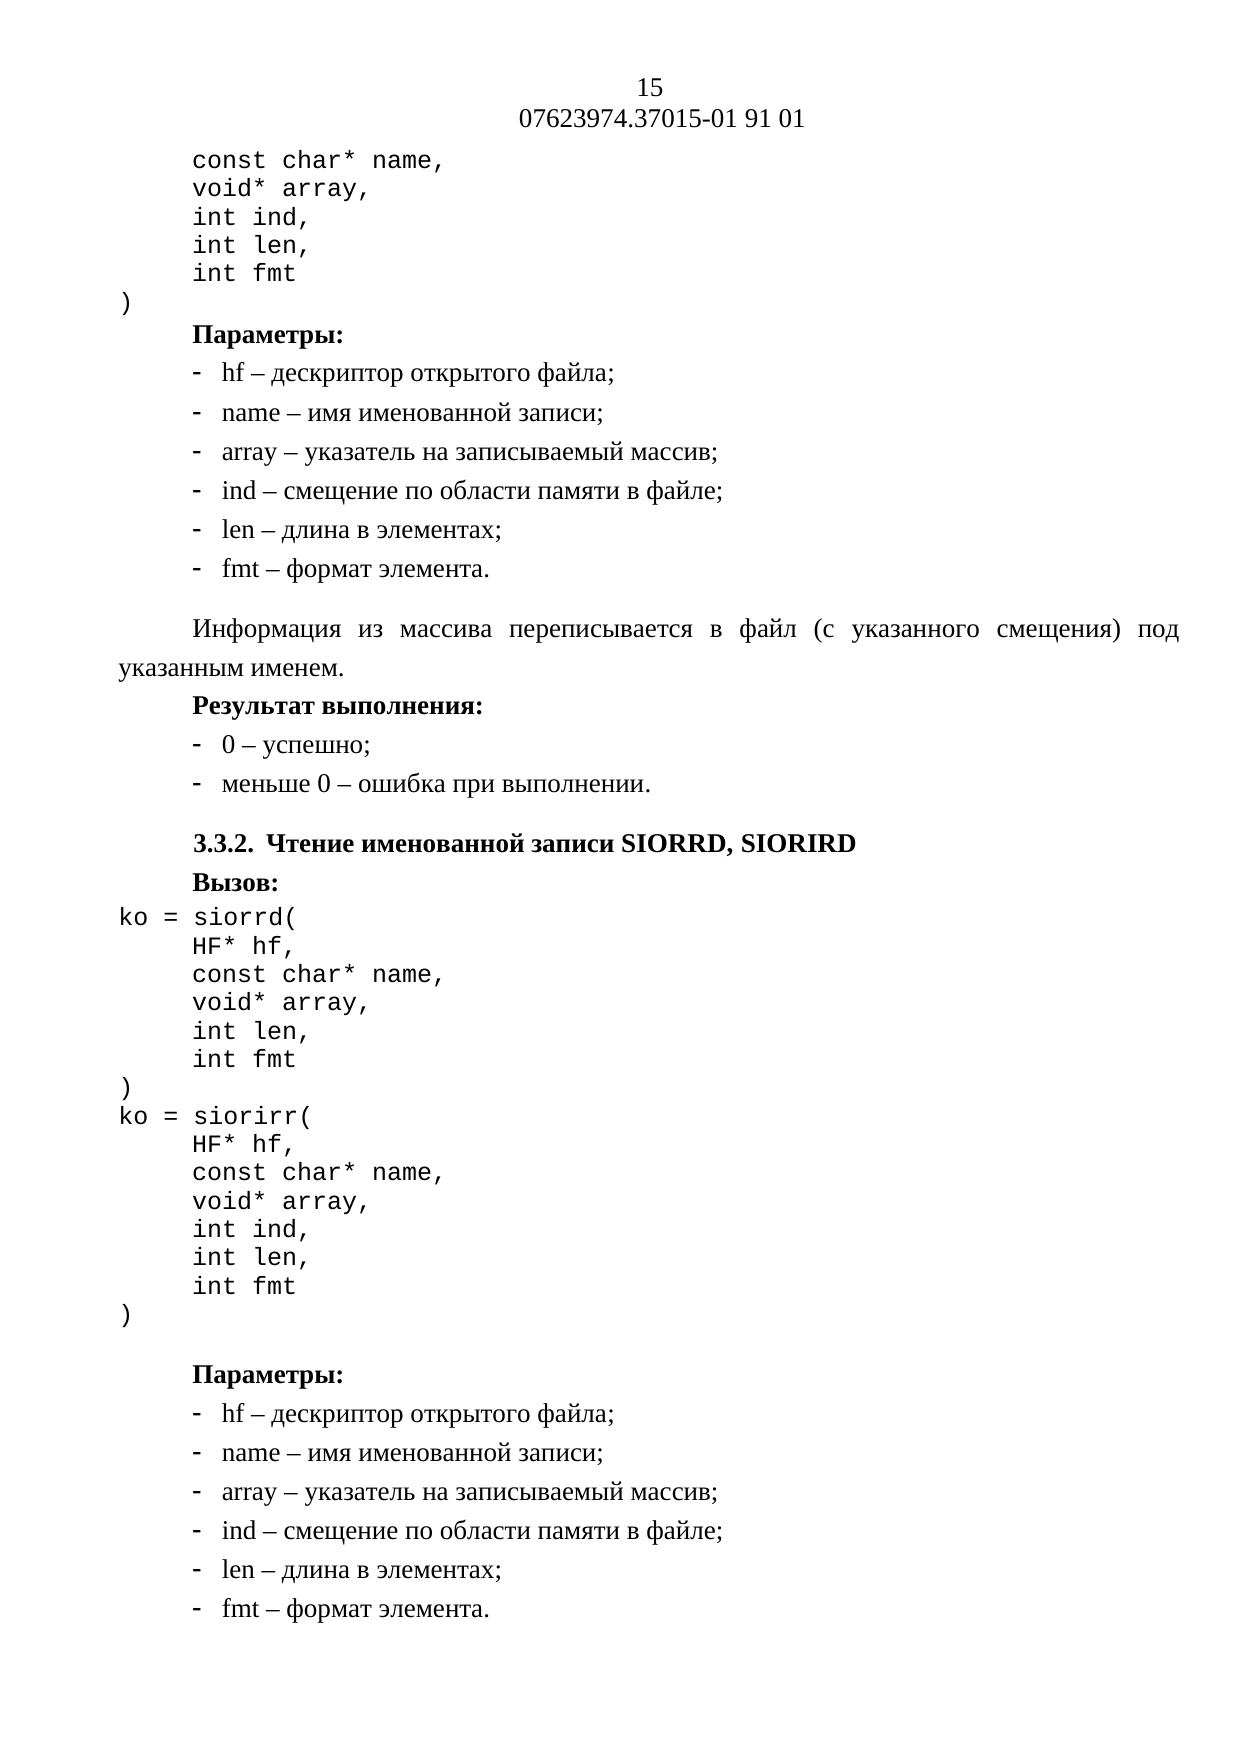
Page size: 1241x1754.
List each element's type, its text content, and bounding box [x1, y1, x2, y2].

text const char* name, [118, 1160, 1181, 1188]
text ) [118, 1302, 1181, 1330]
list len – длина в элементах; [118, 1553, 1181, 1585]
text int fmt [118, 261, 1181, 289]
list array – указатель на записываемый массив; [118, 435, 1181, 466]
list ind – смещение по области памяти в файле; [118, 474, 1181, 505]
list len – длина в элементах; [118, 513, 1181, 544]
list Результат выполнения: [192, 689, 1181, 721]
text void* array, [118, 990, 1181, 1018]
list name – имя именованной записи; [118, 396, 1181, 427]
list fmt – формат элемента. [118, 552, 1181, 583]
list ind – смещение по области памяти в файле; [118, 1514, 1181, 1546]
text int fmt [118, 1273, 1181, 1302]
list fmt – формат элемента. [118, 1592, 1181, 1624]
list 0 – успешно; [118, 728, 1181, 759]
text void* array, [118, 176, 1181, 204]
text Параметры: [118, 318, 1181, 349]
text void* array, [118, 1188, 1181, 1217]
text const char* name, [118, 148, 1181, 176]
text Вызов: [118, 866, 1181, 897]
list name – имя именованной записи; [118, 1436, 1181, 1467]
text int len, [118, 1018, 1181, 1047]
text const char* name, [118, 962, 1181, 990]
text Информация из массива переписывается в файл (с указанного смещения) под указанным именем. [118, 612, 1181, 682]
text HF* hf, [118, 1132, 1181, 1160]
list hf – дескриптор открытого файла; [118, 1397, 1181, 1428]
text ) [118, 289, 1181, 318]
list array – указатель на записываемый массив; [118, 1475, 1181, 1507]
text Параметры: [118, 1358, 1181, 1389]
list Чтение именованной записи SIORRD, SIORIRD [193, 827, 1181, 858]
text ko = siorirr( [118, 1103, 1181, 1132]
list меньше 0 – ошибка при выполнении. [118, 767, 1181, 799]
text int fmt [118, 1047, 1181, 1075]
text int len, [118, 1245, 1181, 1273]
text int len, [118, 233, 1181, 261]
text ) [118, 1075, 1181, 1103]
text HF* hf, [118, 933, 1181, 962]
text int ind, [118, 204, 1181, 233]
text int ind, [118, 1217, 1181, 1245]
text ko = siorrd( [118, 905, 1181, 933]
list hf – дескриптор открытого файла; [118, 357, 1181, 388]
